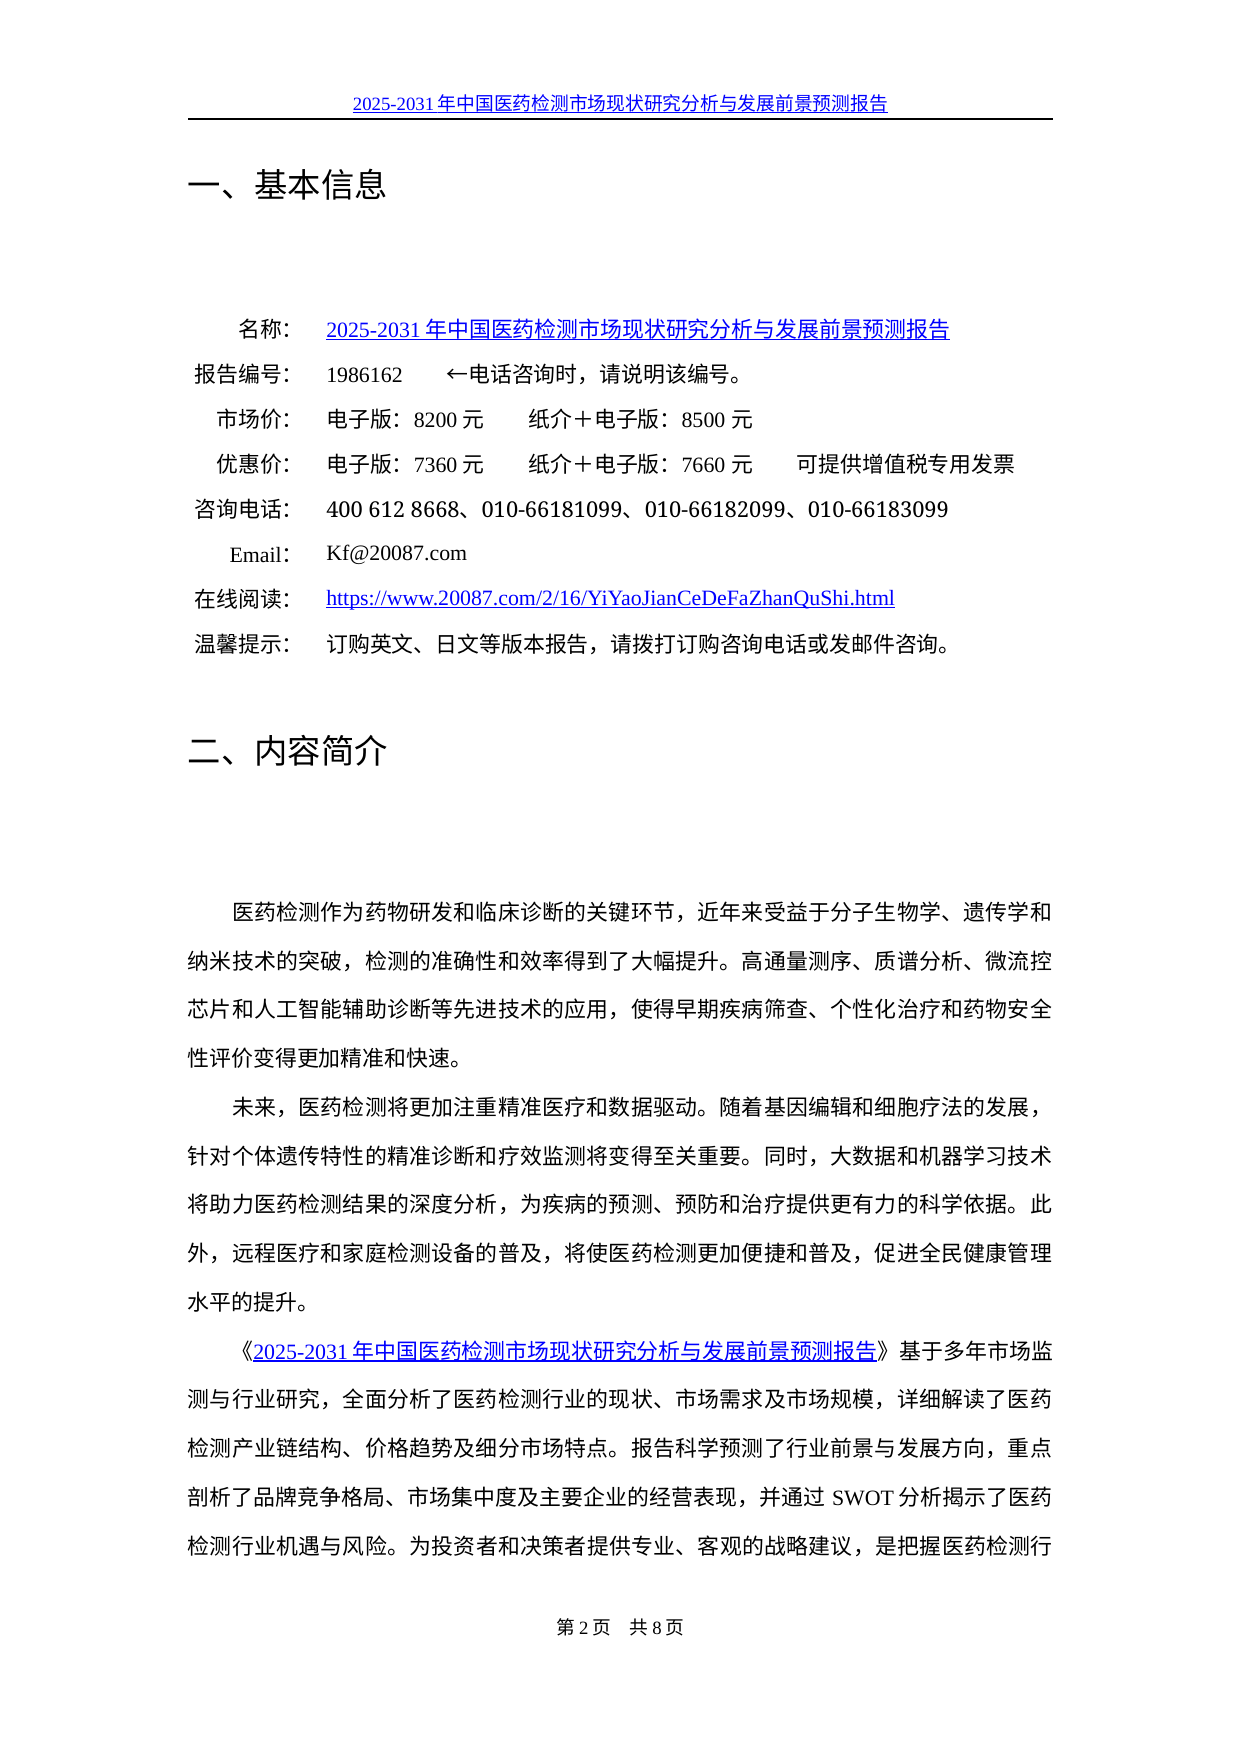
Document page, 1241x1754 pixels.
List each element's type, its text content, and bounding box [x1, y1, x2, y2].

table_cell 400 612 8668、010-66181099、010-66182099、010-66183099 [315, 492, 1073, 537]
title 一、基本信息 [187, 150, 1053, 215]
table_cell 1986162 ←电话咨询时，请说明该编号。 [315, 357, 1073, 402]
table_cell [315, 582, 1073, 627]
table_cell Email： [167, 537, 315, 582]
title 二、内容简介 [187, 717, 1053, 782]
table_cell 电子版：8200 元 纸介＋电子版：8500 元 [315, 402, 1073, 447]
table_cell 订购英文、日文等版本报告，请拨打订购咨询电话或发邮件咨询。 [315, 627, 1073, 672]
table_cell Kf@20087.com [315, 537, 1073, 582]
table_cell 温馨提示： [167, 627, 315, 672]
table_cell 咨询电话： [167, 492, 315, 537]
table_header 2025-2031年中国医药检测市场现状研究分析与发展前景预测报告 [315, 312, 1073, 357]
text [187, 894, 1053, 1561]
table_cell 优惠价： [167, 447, 315, 492]
table_cell 市场价： [167, 402, 315, 447]
table_cell 电子版：7360 元 纸介＋电子版：7660 元 可提供增值税专用发票 [315, 447, 1073, 492]
table_header 名称： [167, 312, 315, 357]
table_cell 在线阅读： [167, 582, 315, 627]
table_cell 报告编号： [167, 357, 315, 402]
